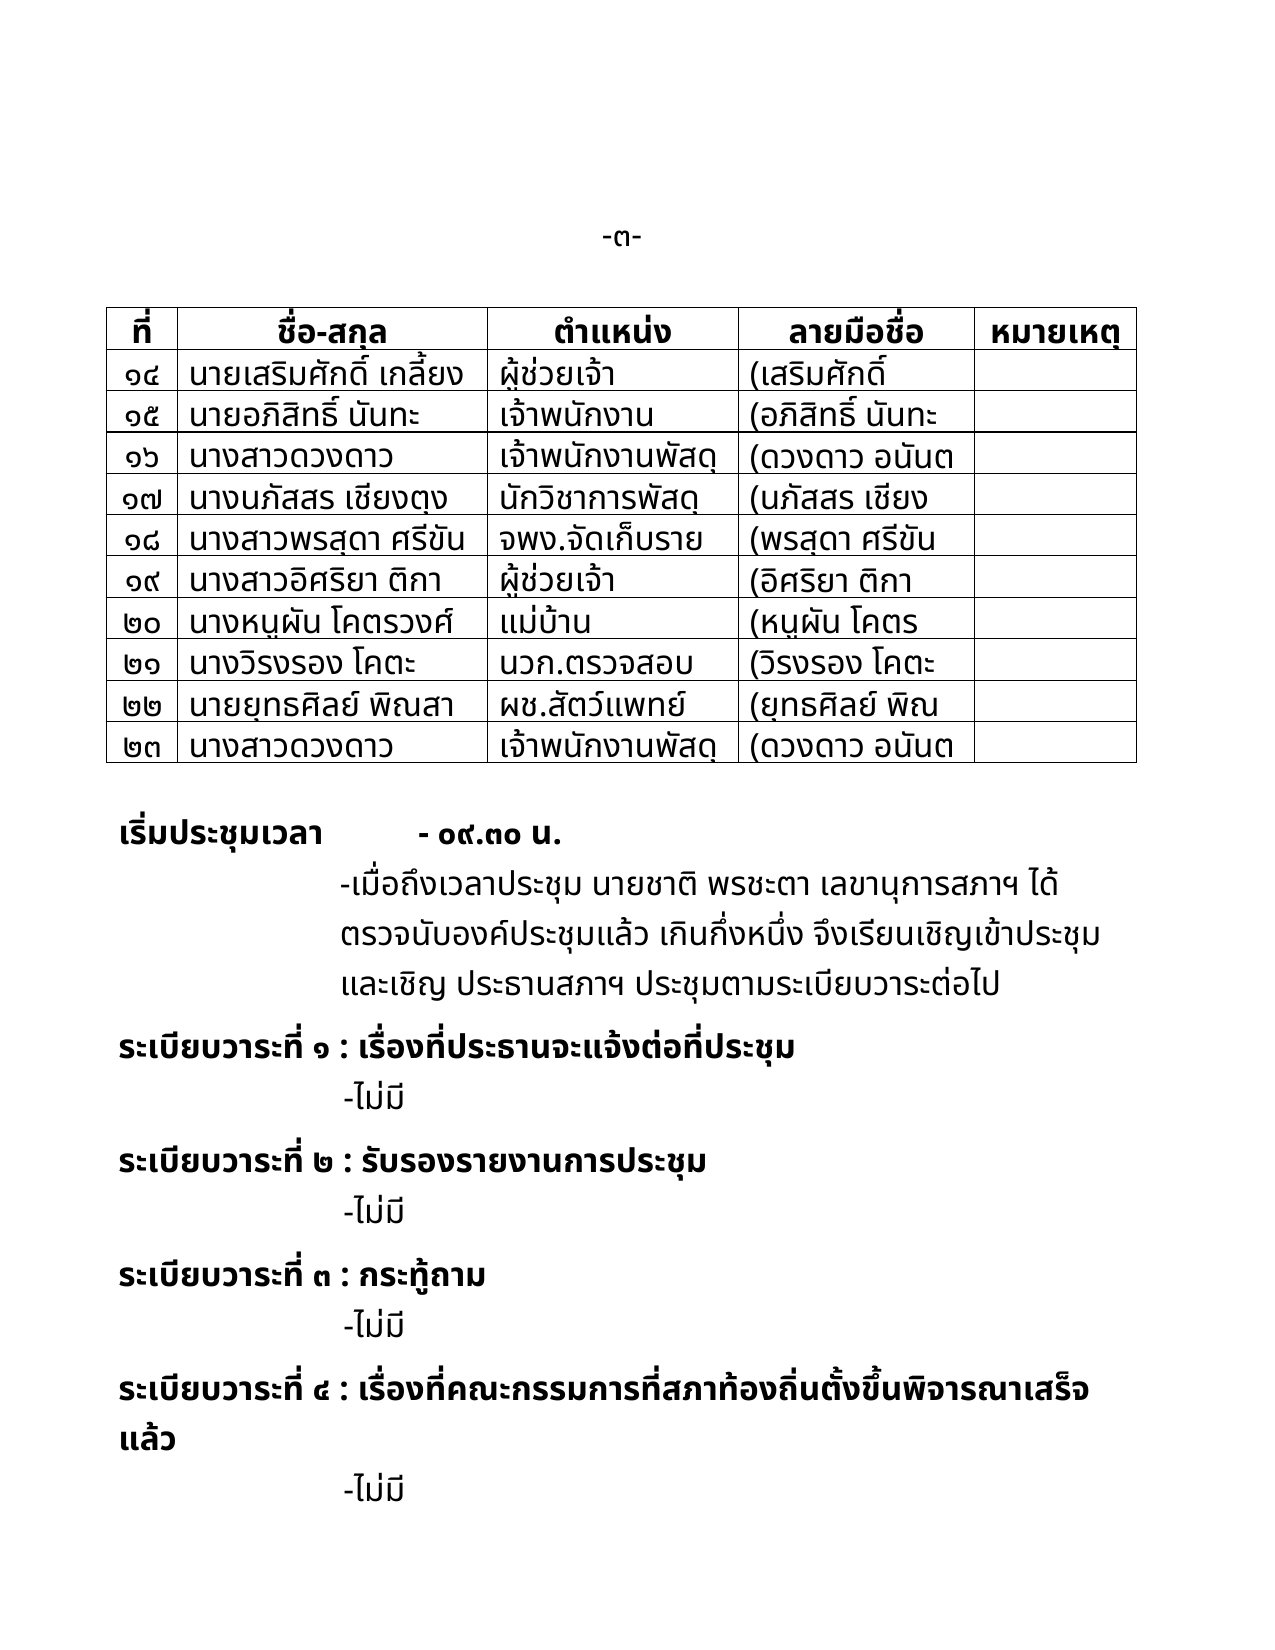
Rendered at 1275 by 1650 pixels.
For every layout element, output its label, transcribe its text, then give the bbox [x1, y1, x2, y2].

table_cell นายยุทธศิลย์ พิณสา [178, 681, 487, 721]
text เริ่มประชุมเวลา - ๐๙.๓๐ น. [118, 809, 1125, 859]
table_cell เจ้าพนักงานธุรการ [488, 391, 738, 431]
table_cell (อภิสิทธิ์ นันทะสมบติ) [739, 391, 974, 431]
table_cell (ดวงดาว อนันตภักดิ์) [739, 433, 974, 473]
table_cell (วิรงรอง โคตะนนท์) [739, 639, 974, 679]
table_cell ๑๕ [107, 391, 177, 431]
table_cell (พรสุดา ศรีขันซ้าย) [739, 515, 974, 555]
text -๓- [118, 211, 1125, 262]
table_cell [975, 474, 1136, 514]
table_cell [975, 515, 1136, 555]
table_cell ๑๘ [107, 515, 177, 555]
table_header ลายมือชื่อ [739, 308, 974, 349]
text -ไม่มี [118, 1466, 1125, 1516]
table_header ตำแหน่ง [488, 308, 738, 349]
table_cell [975, 639, 1136, 679]
table_header ชื่อ-สกุล [178, 308, 487, 349]
table_cell [975, 681, 1136, 721]
text -ไม่มี [118, 1188, 1125, 1238]
table_cell ผู้ช่วยเจ้าพนักงานพัสดุ [488, 556, 738, 597]
text ระเบียบวาระที่ ๒ : รับรองรายงานการประชุม [118, 1137, 1125, 1188]
table_cell (ดวงดาว อนันตภักดิ์) [739, 722, 974, 762]
table_cell นายเสริมศักดิ์ เกลี้ยงรส [178, 350, 487, 390]
table_cell นางหนูผัน โคตรวงศ์ [178, 598, 487, 638]
table_cell (หนูผัน โคตรวงค์) [739, 598, 974, 638]
table_cell เจ้าพนักงานพัสดุ [488, 433, 738, 473]
text ระเบียบวาระที่ ๑ : เรื่องที่ประธานจะแจ้งต่อที่ประชุม [118, 1023, 1125, 1074]
table_cell [975, 391, 1136, 431]
table_cell นางวิรงรอง โคตะนนท์ [178, 639, 487, 679]
table_cell ๒๒ [107, 681, 177, 721]
text -ไม่มี [118, 1301, 1125, 1352]
table_cell ๒๐ [107, 598, 177, 638]
table_cell ๑๖ [107, 433, 177, 473]
table_cell (อิศริยา ติกาพันธ์) [739, 556, 974, 597]
table_cell นางสาวพรสุดา ศรีขันซ้าย [178, 515, 487, 555]
table_header ที่ [107, 308, 177, 349]
table_cell ๑๗ [107, 474, 177, 514]
text ระเบียบวาระที่ ๔ : เรื่องที่คณะกรรมการที่สภาท้องถิ่นตั้งขึ้นพิจารณาเสร็จแล้ว [118, 1364, 1125, 1466]
table_cell ผช.สัตว์แพทย์ [488, 681, 738, 721]
table_cell นวก.ตรวจสอบภายใน [488, 639, 738, 679]
table_cell จพง.จัดเก็บรายได้ [488, 515, 738, 555]
table_header หมายเหตุ [975, 308, 1136, 349]
table_cell (นภัสสร เชียงตุง) [739, 474, 974, 514]
table_cell แม่บ้าน [488, 598, 738, 638]
table_cell [975, 556, 1136, 597]
text -ไม่มี [118, 1074, 1125, 1124]
text -เมื่อถึงเวลาประชุม นายชาติ พรชะตา เลขานุการสภาฯ ได้ตรวจนับองค์ประชุมแล้ว เกินกึ่งหนึ่ง จึงเรียนเชิญเข้าประชุม และเชิญ ประธานสภาฯ ประชุมตามระเบียบวาระต่อไป [339, 859, 1125, 1011]
table_cell นักวิชาการพัสดุ [488, 474, 738, 514]
table_cell นางนภัสสร เชียงตุง [178, 474, 487, 514]
table_cell นางสาวดวงดาว อนันตภักดิ์ [178, 722, 487, 762]
table_cell นายอภิสิทธิ์ นันทะสมบติ [178, 391, 487, 431]
text ระเบียบวาระที่ ๓ : กระทู้ถาม [118, 1251, 1125, 1301]
table_cell [975, 350, 1136, 390]
table_cell ๒๑ [107, 639, 177, 679]
table_cell (ยุทธศิลย์ พิณสา) [739, 681, 974, 721]
table_cell ๑๙ [107, 556, 177, 597]
table_cell เจ้าพนักงานพัสดุ [488, 722, 738, 762]
table_cell ๑๔ [107, 350, 177, 390]
table_cell นางสาวอิศริยา ติกาพันธ์ [178, 556, 487, 597]
table_cell [975, 433, 1136, 473]
table_cell (เสริมศักดิ์ เกลี้ยงรส) [739, 350, 974, 390]
table_cell [975, 598, 1136, 638]
table_cell ผู้ช่วยเจ้าพนักงานจัดเก็บฯ [488, 350, 738, 390]
table_cell [975, 722, 1136, 762]
table_cell นางสาวดวงดาว อนันตภักดิ์ [178, 433, 487, 473]
table_cell ๒๓ [107, 722, 177, 762]
